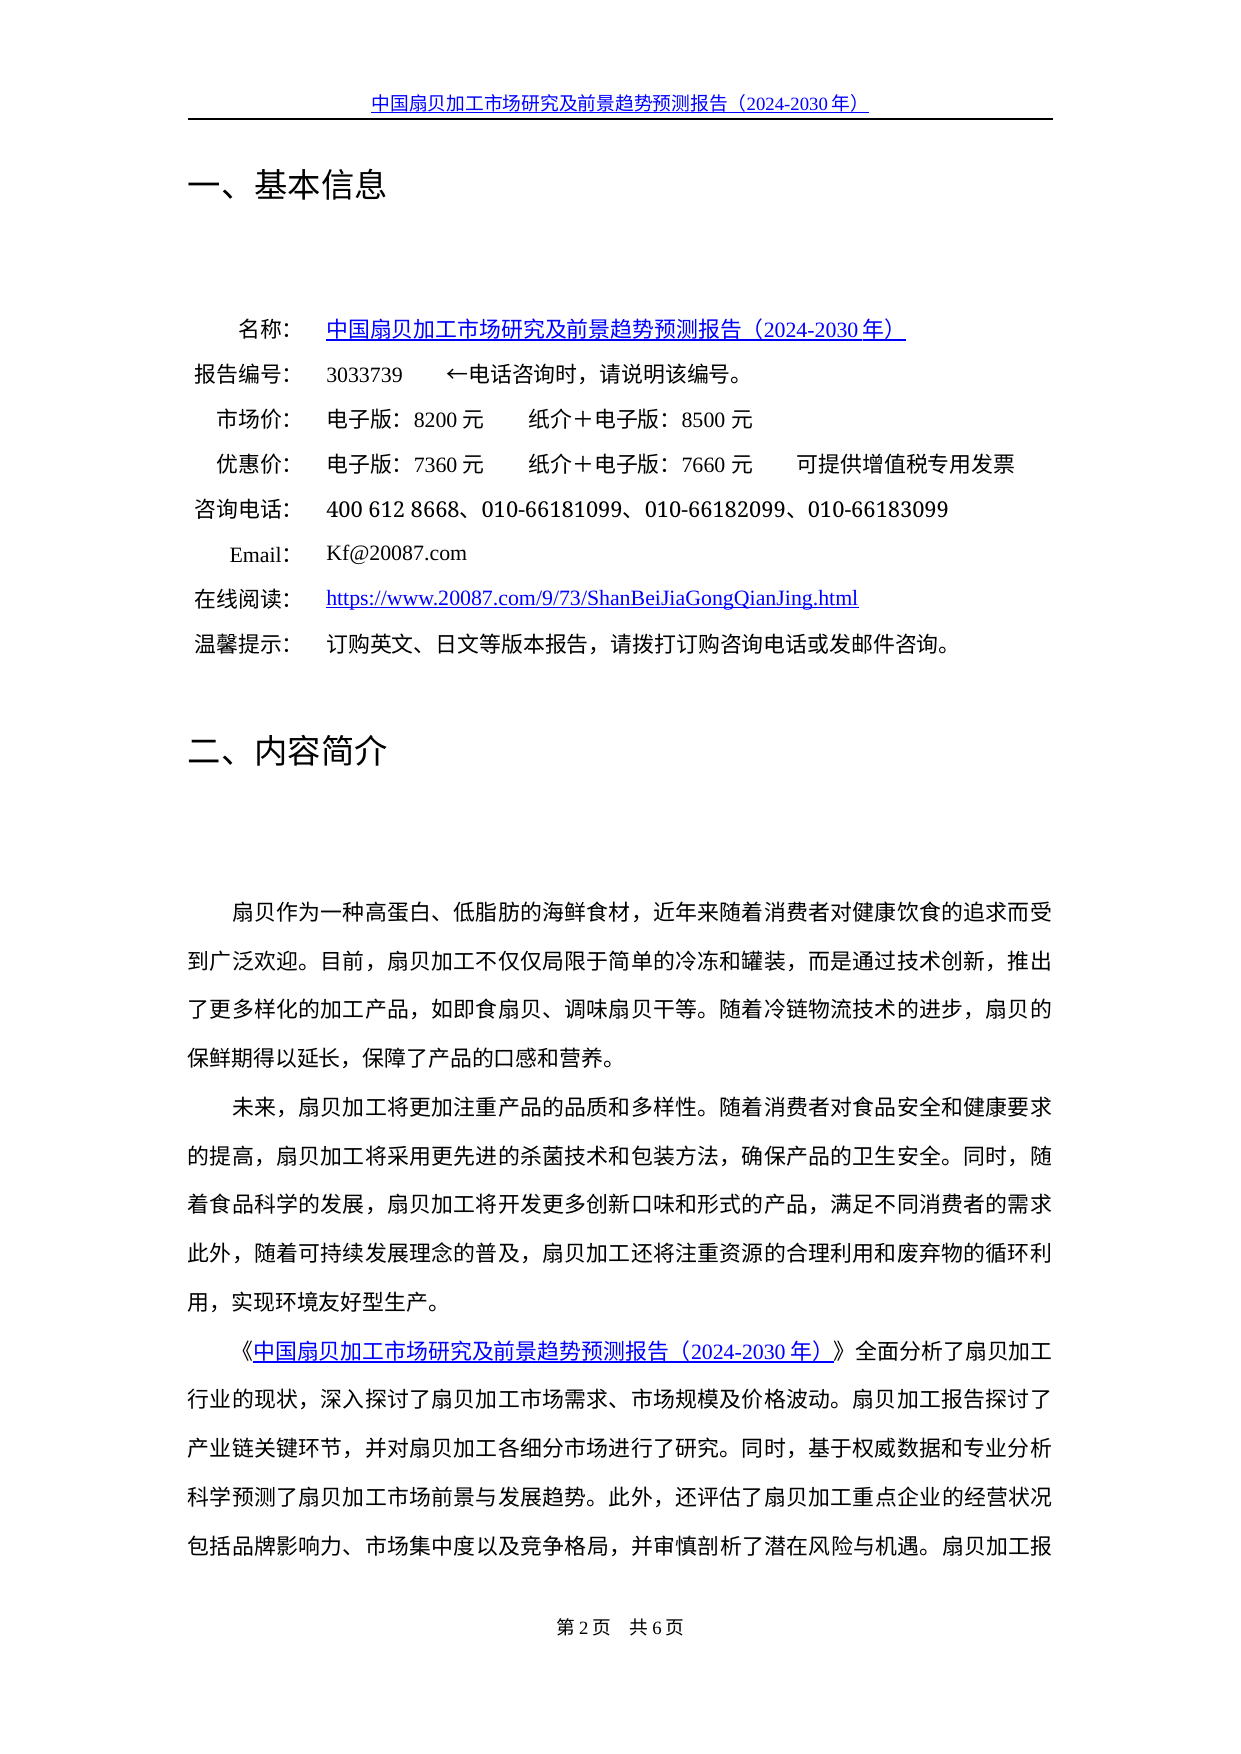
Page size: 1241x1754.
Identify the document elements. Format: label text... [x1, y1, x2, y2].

table_cell 在线阅读： [167, 582, 315, 627]
table_cell 报告编号： [167, 357, 315, 402]
table_cell Email： [167, 537, 315, 582]
table_cell [315, 582, 1073, 627]
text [187, 894, 1053, 1561]
table_cell 3033739 ←电话咨询时，请说明该编号。 [315, 357, 1073, 402]
table_cell Kf@20087.com [315, 537, 1073, 582]
table_header 中国扇贝加工市场研究及前景趋势预测报告（2024-2030年） [315, 312, 1073, 357]
table_cell 优惠价： [167, 447, 315, 492]
table_header 名称： [167, 312, 315, 357]
table_cell 市场价： [167, 402, 315, 447]
table_cell 电子版：7360 元 纸介＋电子版：7660 元 可提供增值税专用发票 [315, 447, 1073, 492]
title 二、内容简介 [187, 717, 1053, 782]
title 一、基本信息 [187, 150, 1053, 215]
table_cell 咨询电话： [167, 492, 315, 537]
table_cell 400 612 8668、010-66181099、010-66182099、010-66183099 [315, 492, 1073, 537]
table_cell 订购英文、日文等版本报告，请拨打订购咨询电话或发邮件咨询。 [315, 627, 1073, 672]
table_cell 电子版：8200 元 纸介＋电子版：8500 元 [315, 402, 1073, 447]
table_cell 温馨提示： [167, 627, 315, 672]
